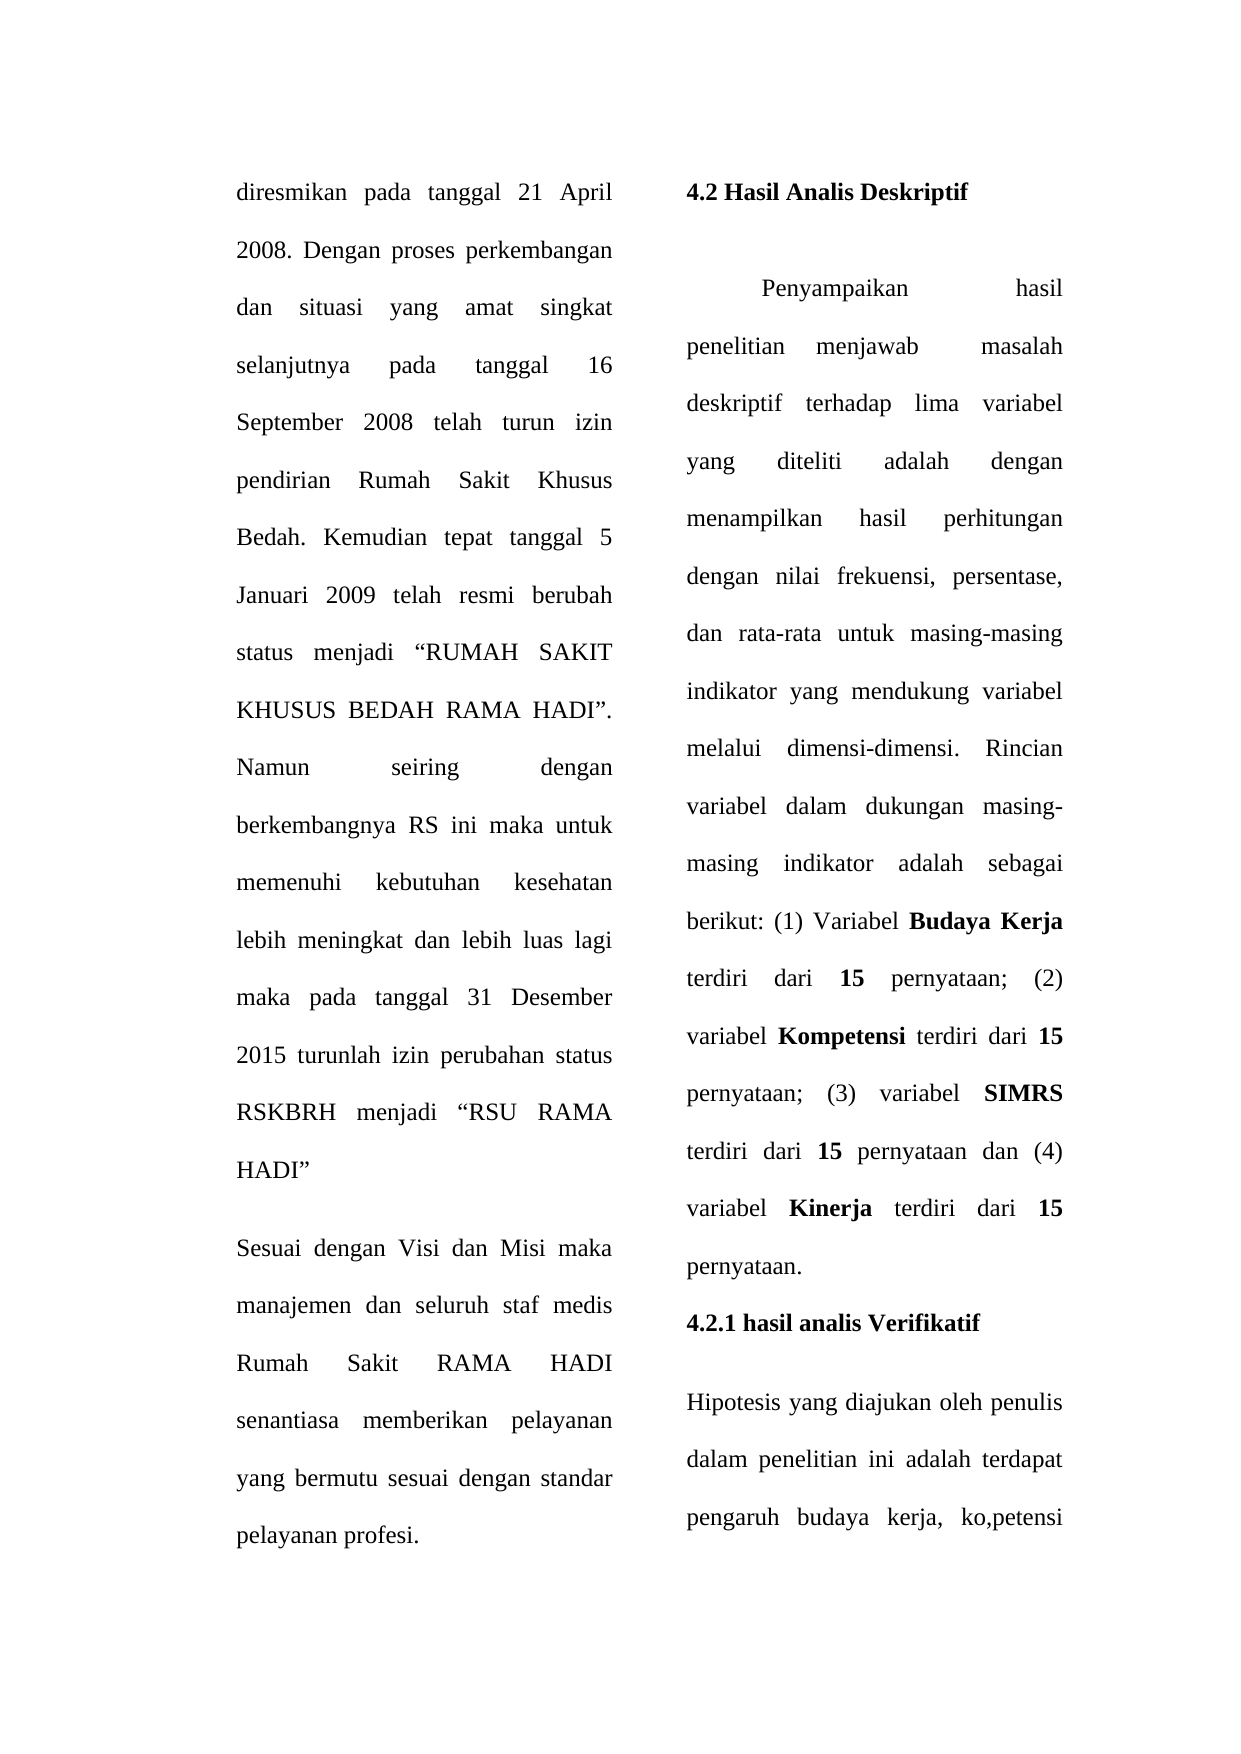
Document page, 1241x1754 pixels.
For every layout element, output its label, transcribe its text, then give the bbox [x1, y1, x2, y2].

text Sesuai dengan Visi dan Misi maka manajemen dan seluruh staf medis Rumah Sakit RAMA HADI senantiasa memberikan pelayanan yang bermutu sesuai dengan standar pelayanan profesi. [236, 1233, 613, 1549]
subtitle 4.2 Hasil Analis Deskriptif [686, 177, 1063, 206]
text 4.2.1 hasil analis Verifikatif [686, 1308, 1063, 1337]
subtitle Penyampaikan hasil penelitian menjawab masalah deskriptif terhadap lima variabel yang diteliti adalah dengan menampilkan hasil perhitungan dengan nilai frekuensi, persentase, dan rata-rata untuk masing-masing indikator yang mendukung variabel melalui dimensi-dimensi. Rincian variabel dalam dukungan masing-masing indikator adalah sebagai berikut: (1) Variabel Budaya Kerja terdiri dari 15 pernyataan; (2) variabel Kompetensi terdiri dari 15 pernyataan; (3) variabel SIMRS terdiri dari 15 pernyataan dan (4) variabel Kinerja terdiri dari 15 pernyataan. [686, 273, 1063, 1279]
